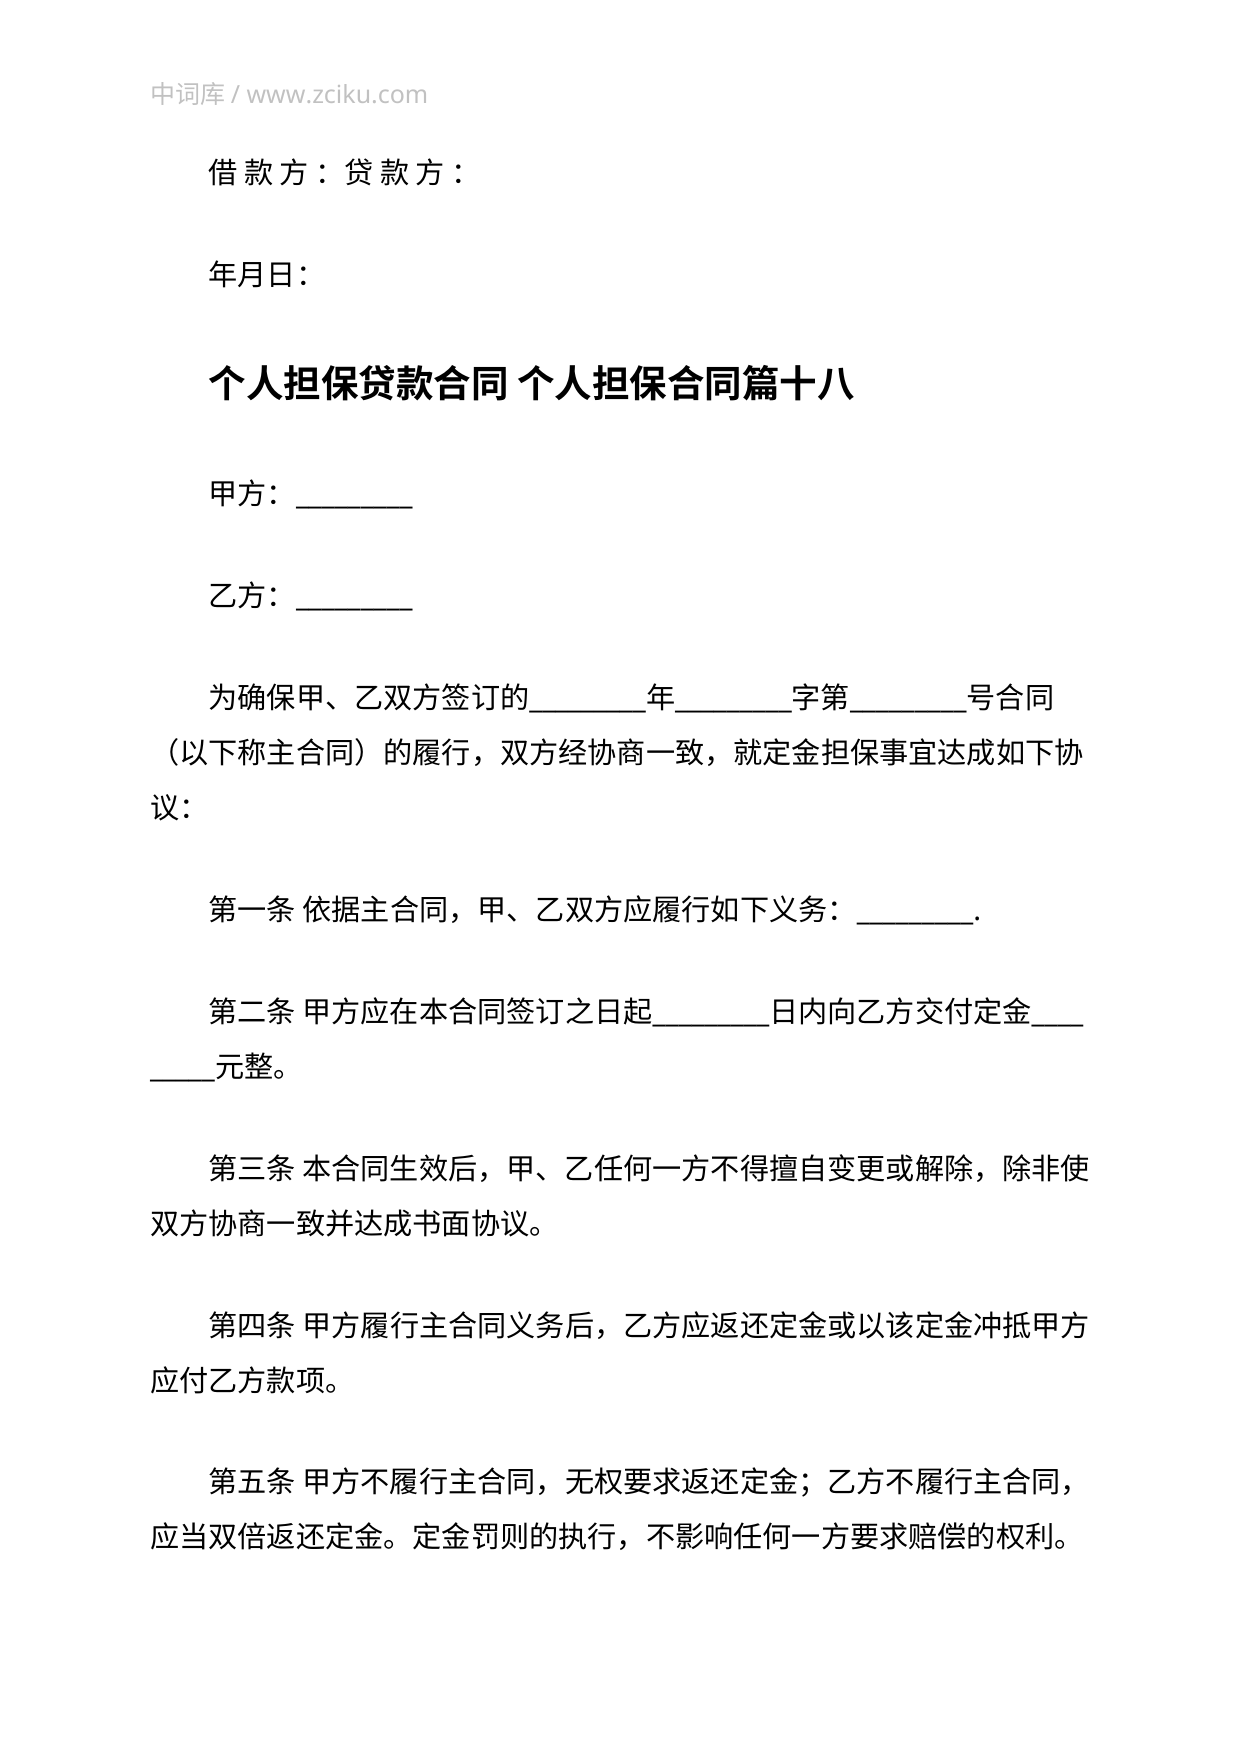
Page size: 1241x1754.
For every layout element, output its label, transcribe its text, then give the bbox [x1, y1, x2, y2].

text 甲方：_________ [150, 471, 1090, 513]
text 第四条 甲方履行主合同义务后，乙方应返还定金或以该定金冲抵甲方应付乙方款项。 [150, 1302, 1090, 1399]
text 年月日： [150, 252, 1090, 294]
text 第一条 依据主合同，甲、乙双方应履行如下义务：_________. [150, 887, 1090, 929]
text 个人担保贷款合同 个人担保合同篇十八 [150, 353, 1090, 408]
text 第三条 本合同生效后，甲、乙任何一方不得擅自变更或解除，除非使双方协商一致并达成书面协议。 [150, 1146, 1090, 1243]
text 第二条 甲方应在本合同签订之日起_________日内向乙方交付定金_________元整。 [150, 988, 1090, 1086]
text 借 款 方 ：贷 款 方 ： [150, 150, 1090, 192]
text 为确保甲、乙双方签订的_________年_________字第_________号合同（以下称主合同）的履行，双方经协商一致，就定金担保事宜达成如下协议： [150, 675, 1090, 827]
text 乙方：_________ [150, 573, 1090, 615]
text 第五条 甲方不履行主合同，无权要求返还定金；乙方不履行主合同，应当双倍返还定金。定金罚则的执行，不影响任何一方要求赔偿的权利。 [150, 1459, 1090, 1556]
